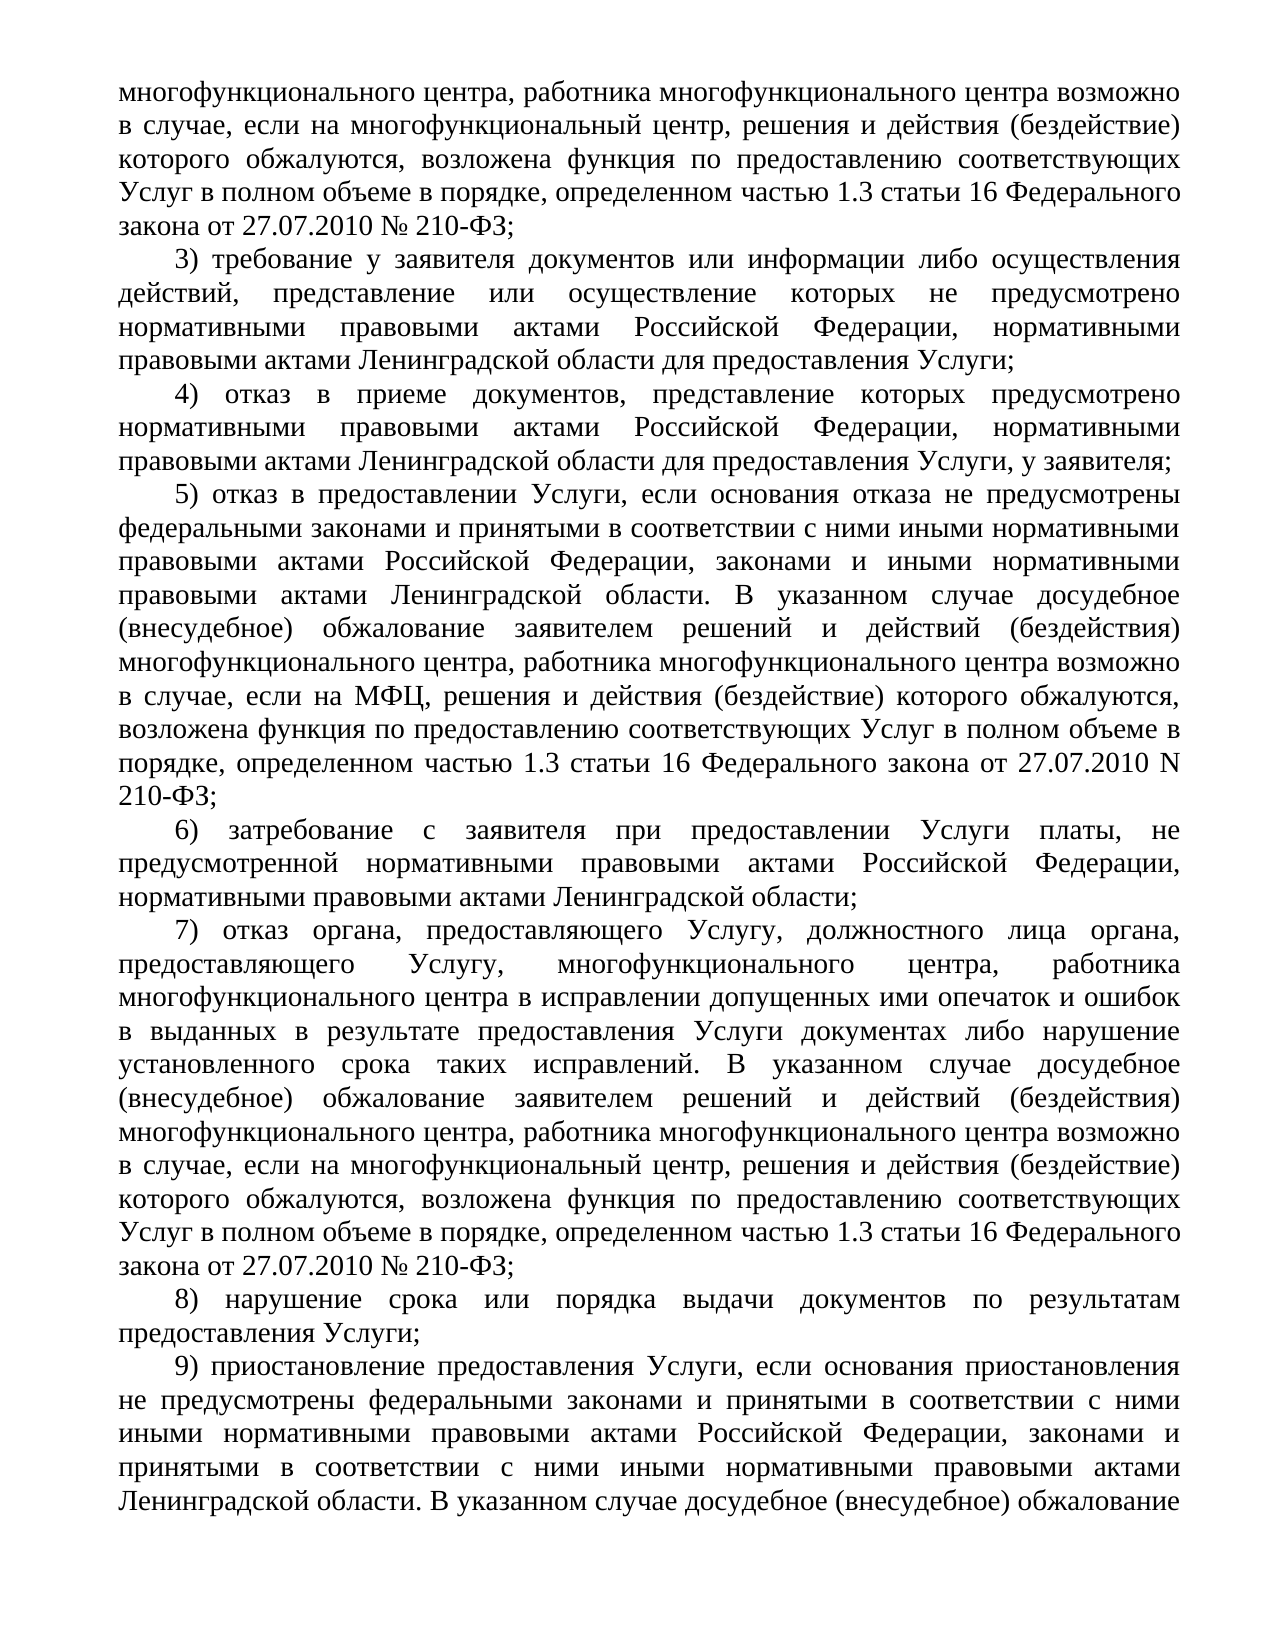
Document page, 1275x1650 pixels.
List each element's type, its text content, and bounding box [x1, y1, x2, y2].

text 6) затребование с заявителя при предоставлении Услуги платы, не предусмотренной нормативными правовыми актами Российской Федерации, нормативными правовыми актами Ленинградской области; [118, 812, 1181, 912]
text 3) требование у заявителя документов или информации либо осуществления действий, представление или осуществление которых не предусмотрено нормативными правовыми актами Российской Федерации, нормативными правовыми актами Ленинградской области для предоставления Услуги; [118, 242, 1181, 376]
text 7) отказ органа, предоставляющего Услугу, должностного лица органа, предоставляющего Услугу, многофункционального центра, работника многофункционального центра в исправлении допущенных ими опечаток и ошибок в выданных в результате предоставления Услуги документах либо нарушение установленного срока таких исправлений. В указанном случае досудебное (внесудебное) обжалование заявителем решений и действий (бездействия) многофункционального центра, работника многофункционального центра возможно в случае, если на многофункциональный центр, решения и действия (бездействие) которого обжалуются, возложена функция по предоставлению соответствующих Услуг в полном объеме в порядке, определенном частью 1.3 статьи 16 Федерального закона от 27.07.2010 № 210-ФЗ; [118, 912, 1181, 1281]
text 8) нарушение срока или порядка выдачи документов по результатам предоставления Услуги; [118, 1281, 1181, 1348]
text 5) отказ в предоставлении Услуги, если основания отказа не предусмотрены федеральными законами и принятыми в соответствии с ними иными нормативными правовыми актами Российской Федерации, законами и иными нормативными правовыми актами Ленинградской области. В указанном случае досудебное (внесудебное) обжалование заявителем решений и действий (бездействия) многофункционального центра, работника многофункционального центра возможно в случае, если на МФЦ, решения и действия (бездействие) которого обжалуются, возложена функция по предоставлению соответствующих Услуг в полном объеме в порядке, определенном частью 1.3 статьи 16 Федерального закона от 27.07.2010 N 210-ФЗ; [118, 476, 1181, 812]
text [118, 74, 1181, 242]
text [118, 1348, 1181, 1516]
text 4) отказ в приеме документов, представление которых предусмотрено нормативными правовыми актами Российской Федерации, нормативными правовыми актами Ленинградской области для предоставления Услуги, у заявителя; [118, 376, 1181, 476]
